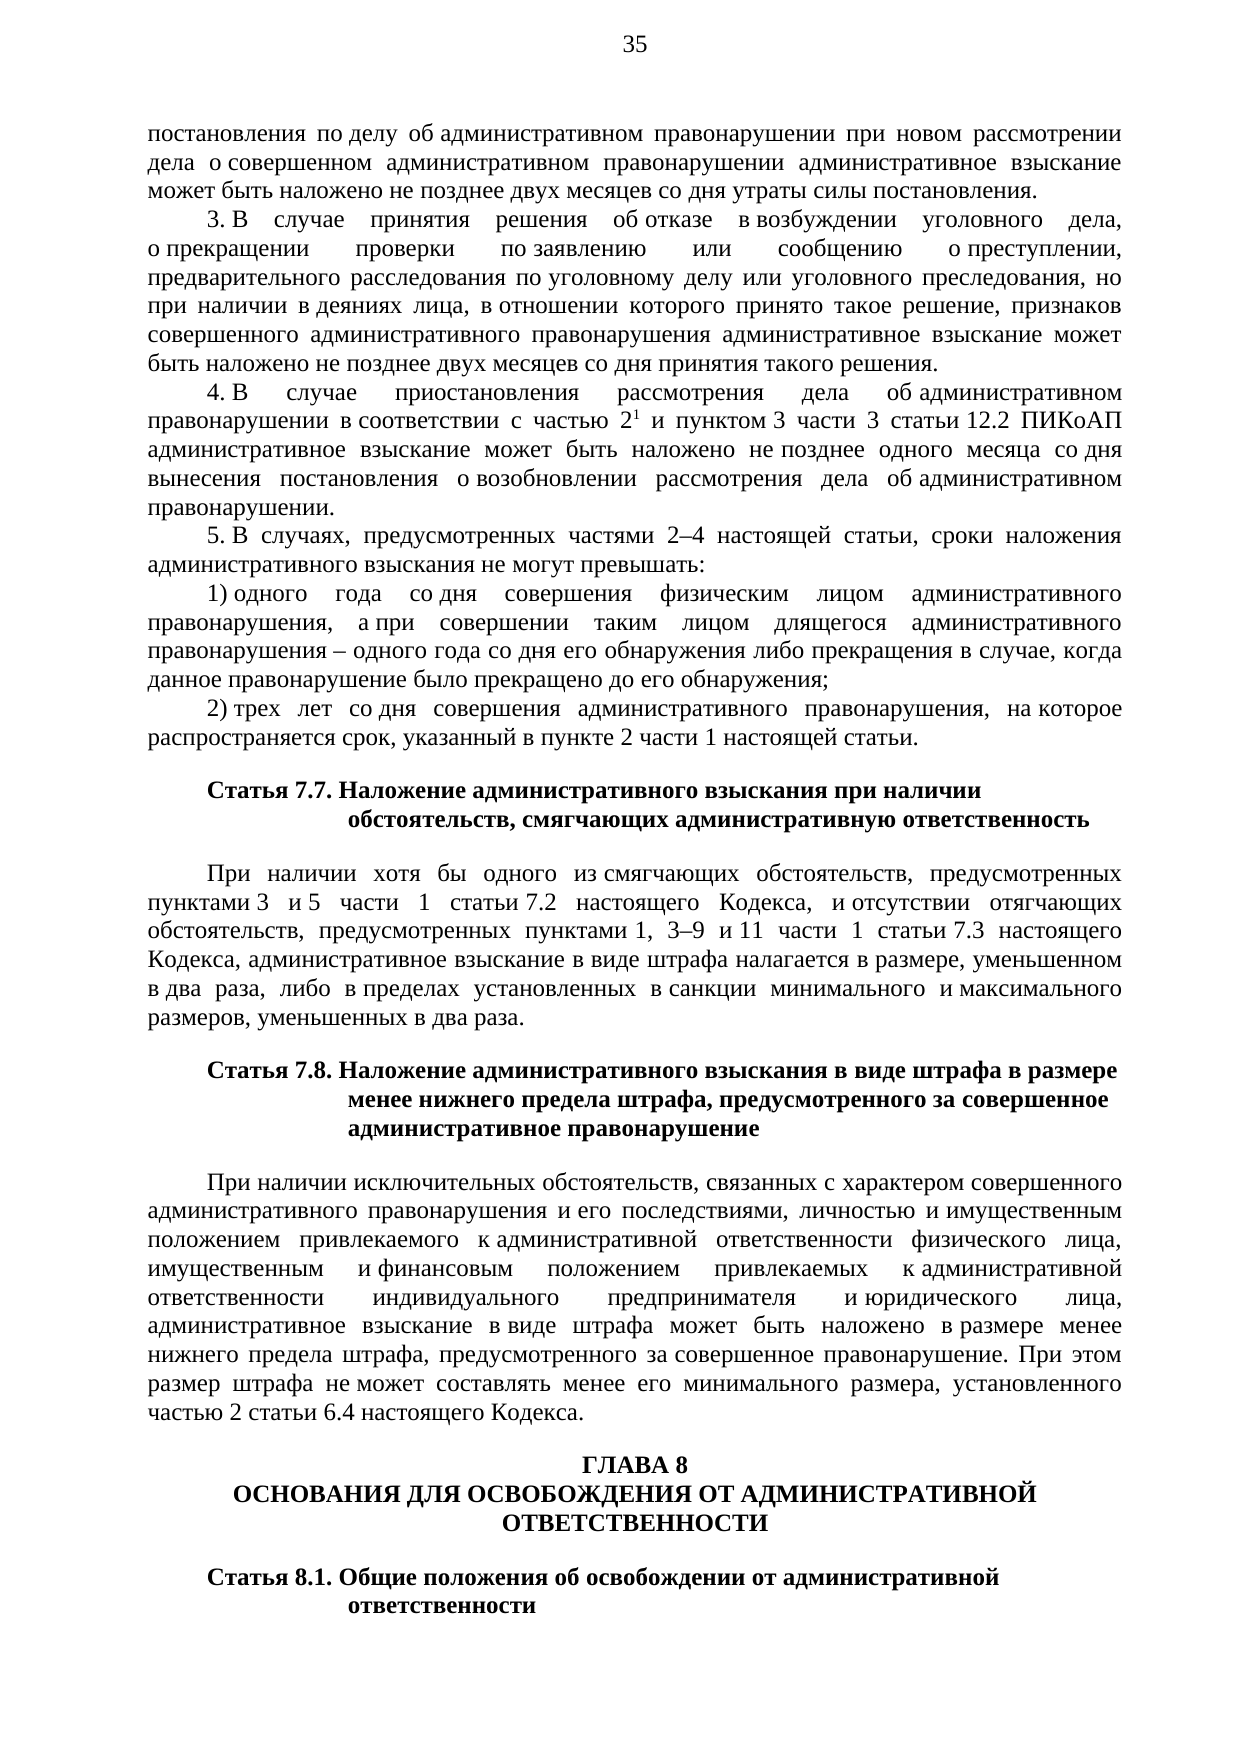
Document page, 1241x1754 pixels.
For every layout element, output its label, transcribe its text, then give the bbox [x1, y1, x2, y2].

text ГЛАВА 8 ОСНОВАНИЯ ДЛЯ ОСВОБОЖДЕНИЯ ОТ АДМИНИСТРАТИВНОЙ ОТВЕТСТВЕННОСТИ [147, 1451, 1122, 1537]
text Статья 8.1. Общие положения об освобождении от административной ответственности [207, 1562, 1122, 1619]
text Статья 7.7. Наложение административного взыскания при наличии обстоятельств, смягчающих административную ответственность [207, 776, 1122, 833]
text 1) одного года со дня совершения физическим лицом административного правонарушения, а при совершении таким лицом длящегося административного правонарушения – одного года со дня его обнаружения либо прекращения в случае, когда данное правонарушение было прекращено до его обнаружения; [147, 578, 1122, 693]
text 4. В случае приостановления рассмотрения дела об административном правонарушении в соответствии с частью 21 и пунктом 3 части 3 статьи 12.2 ПИКоАП административное взыскание может быть наложено не позднее одного месяца со дня вынесения постановления о возобновлении рассмотрения дела об административном правонарушении. [147, 377, 1122, 521]
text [147, 118, 1122, 204]
text 5. В случаях, предусмотренных частями 2–4 настоящей статьи, сроки наложения административного взыскания не могут превышать: [147, 521, 1122, 578]
text При наличии исключительных обстоятельств, связанных с характером совершенного административного правонарушения и его последствиями, личностью и имущественным положением привлекаемого к административной ответственности физического лица, имущественным и финансовым положением привлекаемых к административной ответственности индивидуального предпринимателя и юридического лица, административное взыскание в виде штрафа может быть наложено в размере менее нижнего предела штрафа, предусмотренного за совершенное правонарушение. При этом размер штрафа не может составлять менее его минимального размера, установленного частью 2 статьи 6.4 настоящего Кодекса. [147, 1167, 1122, 1426]
text При наличии хотя бы одного из смягчающих обстоятельств, предусмотренных пунктами 3 и 5 части 1 статьи 7.2 настоящего Кодекса, и отсутствии отягчающих обстоятельств, предусмотренных пунктами 1, 3–9 и 11 части 1 статьи 7.3 настоящего Кодекса, административное взыскание в виде штрафа налагается в размере, уменьшенном в два раза, либо в пределах установленных в санкции минимального и максимального размеров, уменьшенных в два раза. [147, 858, 1122, 1031]
text Статья 7.8. Наложение административного взыскания в виде штрафа в размере менее нижнего предела штрафа, предусмотренного за совершенное административное правонарушение [207, 1056, 1122, 1142]
text 3. В случае принятия решения об отказе в возбуждении уголовного дела, о прекращении проверки по заявлению или сообщению о преступлении, предварительного расследования по уголовному делу или уголовного преследования, но при наличии в деяниях лица, в отношении которого принято такое решение, признаков совершенного административного правонарушения административное взыскание может быть наложено не позднее двух месяцев со дня принятия такого решения. [147, 204, 1122, 377]
text 2) трех лет со дня совершения административного правонарушения, на которое распространяется срок, указанный в пункте 2 части 1 настоящей статьи. [147, 693, 1122, 751]
